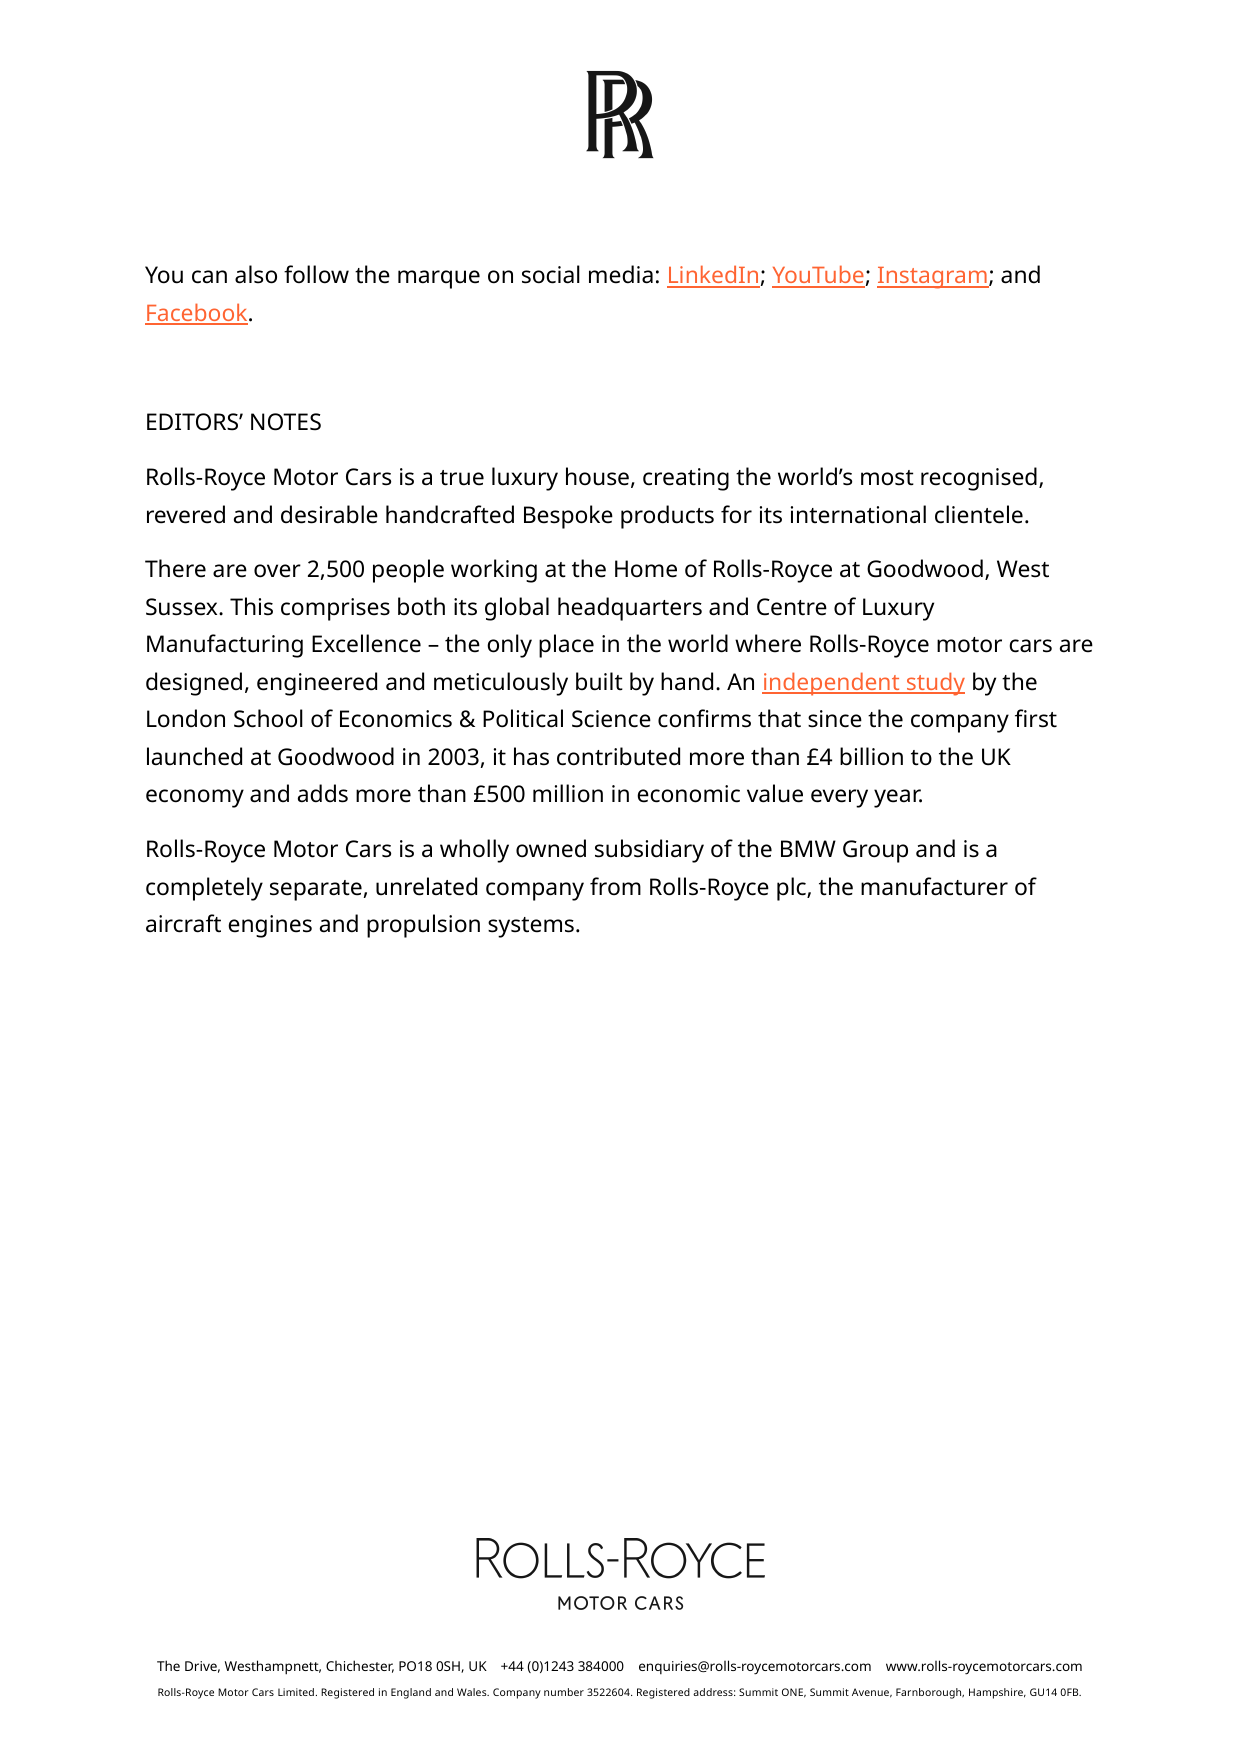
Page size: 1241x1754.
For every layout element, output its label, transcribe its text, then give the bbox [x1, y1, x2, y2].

text There are over 2,500 people working at the Home of Rolls-Royce at Goodwood, West Sussex. This comprises both its global headquarters and Centre of Luxury Manufacturing Excellence – the only place in the world where Rolls-Royce motor cars are designed, engineered and meticulously built by hand. An independent study by the London School of Economics & Political Science confirms that since the company first launched at Goodwood in 2003, it has contributed more than £4 billion to the UK economy and adds more than £500 million in economic value every year. [145, 548, 1096, 810]
text EDITORS’ NOTES [145, 401, 1096, 438]
picture [586, 70, 654, 159]
text You can also follow the marque on social media: LinkedIn; YouTube; Instagram; and Facebook. [145, 254, 1096, 329]
picture [475, 1538, 766, 1611]
text Rolls-Royce Motor Cars is a wholly owned subsidiary of the BMW Group and is a completely separate, unrelated company from Rolls-Royce plc, the manufacturer of aircraft engines and propulsion systems. [145, 827, 1096, 940]
text Rolls-Royce Motor Cars is a true luxury house, creating the world’s most recognised, revered and desirable handcrafted Bespoke products for its international clientele. [145, 456, 1096, 531]
